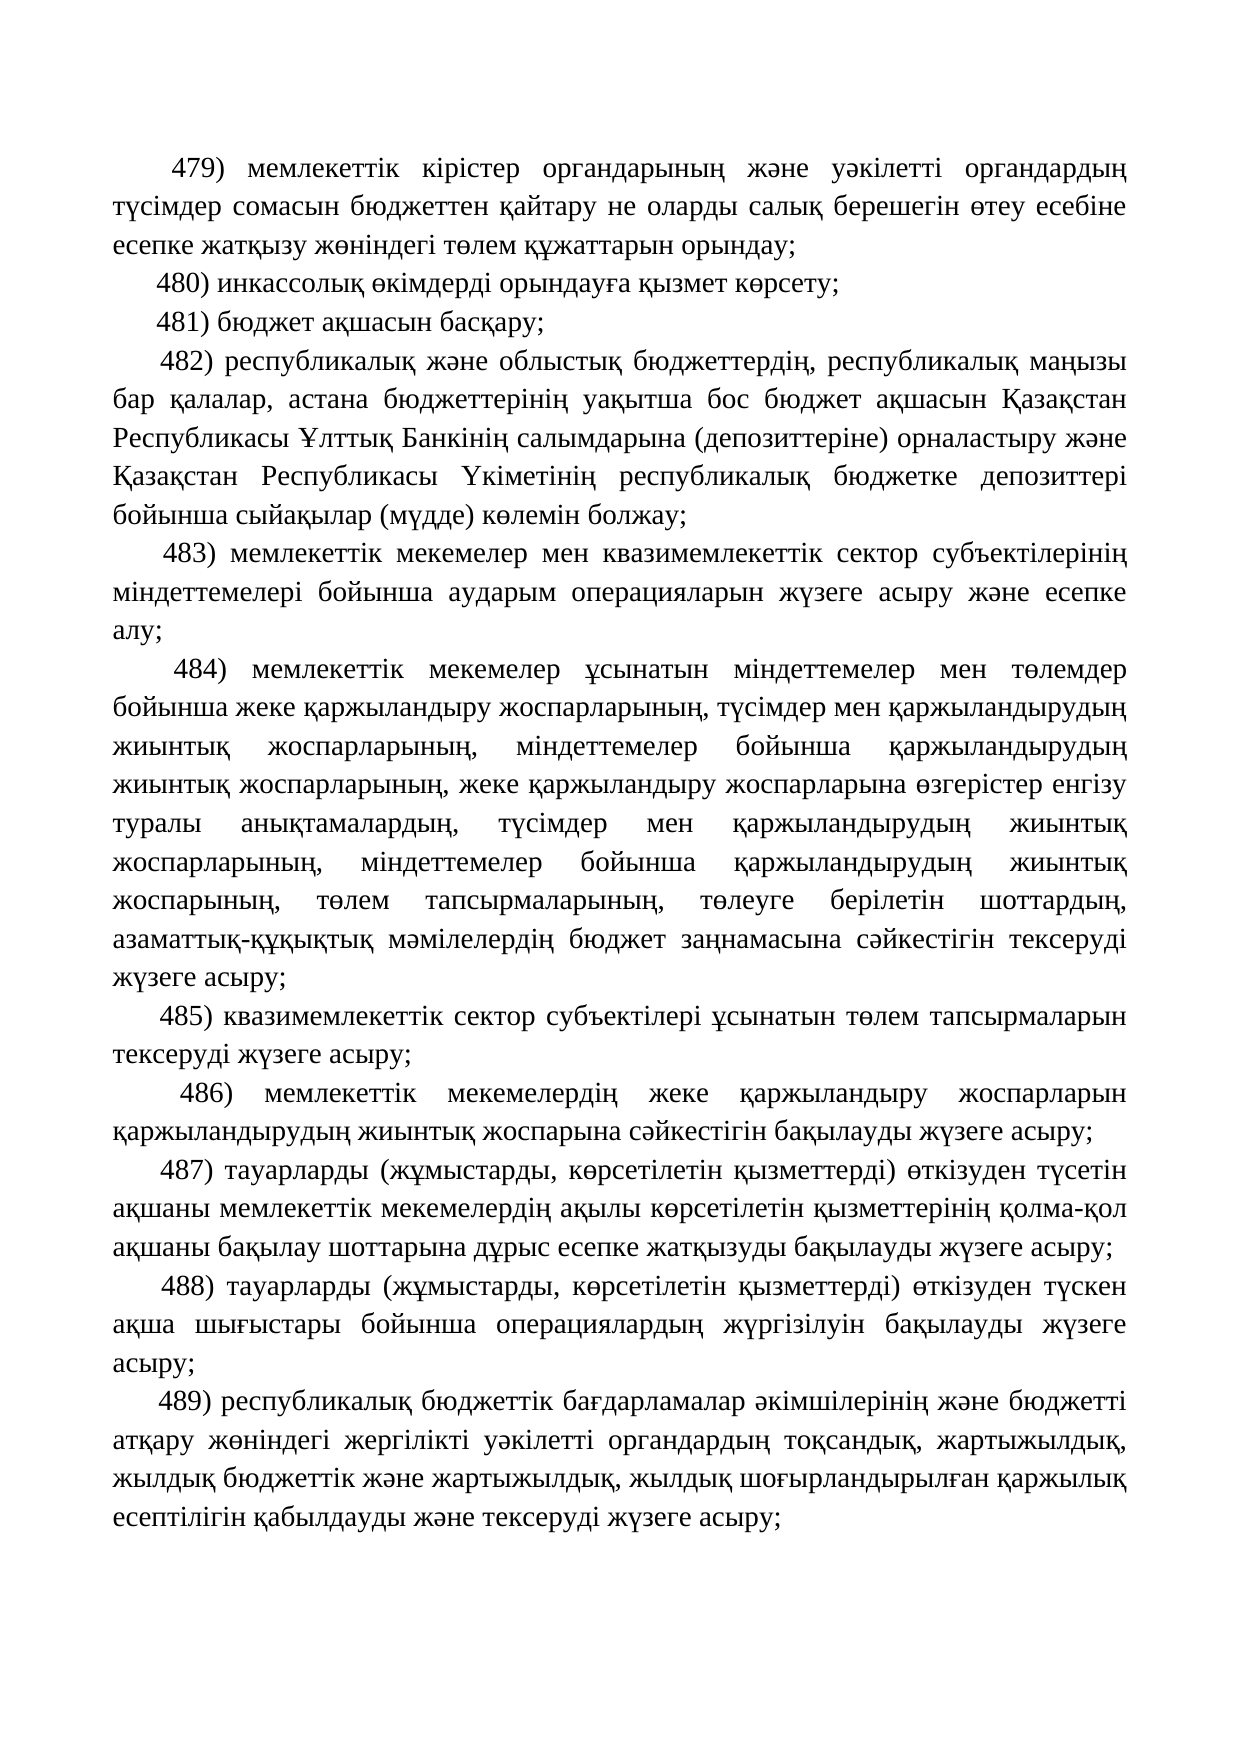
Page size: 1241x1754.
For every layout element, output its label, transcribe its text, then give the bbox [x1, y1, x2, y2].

text 485) квазимемлекеттік сектор субъектілері ұсынатын төлем тапсырмаларын тексеруді жүзеге асыру; [112, 998, 1128, 1070]
text 479) мемлекеттік кірістер органдарының және уәкілетті органдардың түсімдер сомасын бюджеттен қайтару не оларды салық берешегін өтеу есебіне есепке жатқызу жөніндегі төлем құжаттарын орындау; [112, 150, 1128, 261]
text 482) республикалық және облыстық бюджеттердің, республикалық маңызы бар қалалар, астана бюджеттерінің уақытша бос бюджет ақшасын Қазақстан Республикасы Ұлттық Банкінің салымдарына (депозиттеріне) орналастыру және Қазақстан Республикасы Үкіметінің республикалық бюджетке депозиттері бойынша сыйақылар (мүдде) көлемін болжау; [112, 343, 1128, 530]
text 486) мемлекеттік мекемелердің жеке қаржыландыру жоспарларын қаржыландырудың жиынтық жоспарына сәйкестігін бақылауды жүзеге асыру; [112, 1075, 1128, 1147]
text 489) республикалық бюджеттік бағдарламалар әкімшілерінің және бюджетті атқару жөніндегі жергілікті уәкілетті органдардың тоқсандық, жартыжылдық, жылдық бюджеттік және жартыжылдық, жылдық шоғырландырылған қаржылық есептілігін қабылдауды және тексеруді жүзеге асыру; [112, 1383, 1128, 1532]
text 487) тауарларды (жұмыстарды, көрсетілетін қызметтерді) өткізуден түсетін ақшаны мемлекеттік мекемелердің ақылы көрсетілетін қызметтерінің қолма-қол ақшаны бақылау шоттарына дұрыс есепке жатқызуды бақылауды жүзеге асыру; [112, 1152, 1128, 1263]
text 488) тауарларды (жұмыстарды, көрсетілетін қызметтерді) өткізуден түскен ақша шығыстары бойынша операциялардың жүргізілуін бақылауды жүзеге асыру; [112, 1268, 1128, 1378]
text 481) бюджет ақшасын басқару; [112, 304, 1128, 338]
text 483) мемлекеттік мекемелер мен квазимемлекеттік сектор субъектілерінің міндеттемелері бойынша аударым операцияларын жүзеге асыру және есепке алу; [112, 535, 1128, 646]
text 484) мемлекеттік мекемелер ұсынатын міндеттемелер мен төлемдер бойынша жеке қаржыландыру жоспарларының, түсімдер мен қаржыландырудың жиынтық жоспарларының, міндеттемелер бойынша қаржыландырудың жиынтық жоспарларының, жеке қаржыландыру жоспарларына өзгерістер енгізу туралы анықтамалардың, түсімдер мен қаржыландырудың жиынтық жоспарларының, міндеттемелер бойынша қаржыландырудың жиынтық жоспарының, төлем тапсырмаларының, төлеуге берілетін шоттардың, азаматтық-құқықтық мәмілелердің бюджет заңнамасына сәйкестігін тексеруді жүзеге асыру; [112, 651, 1128, 993]
text 480) инкассолық өкімдерді орындауға қызмет көрсету; [112, 266, 1128, 299]
